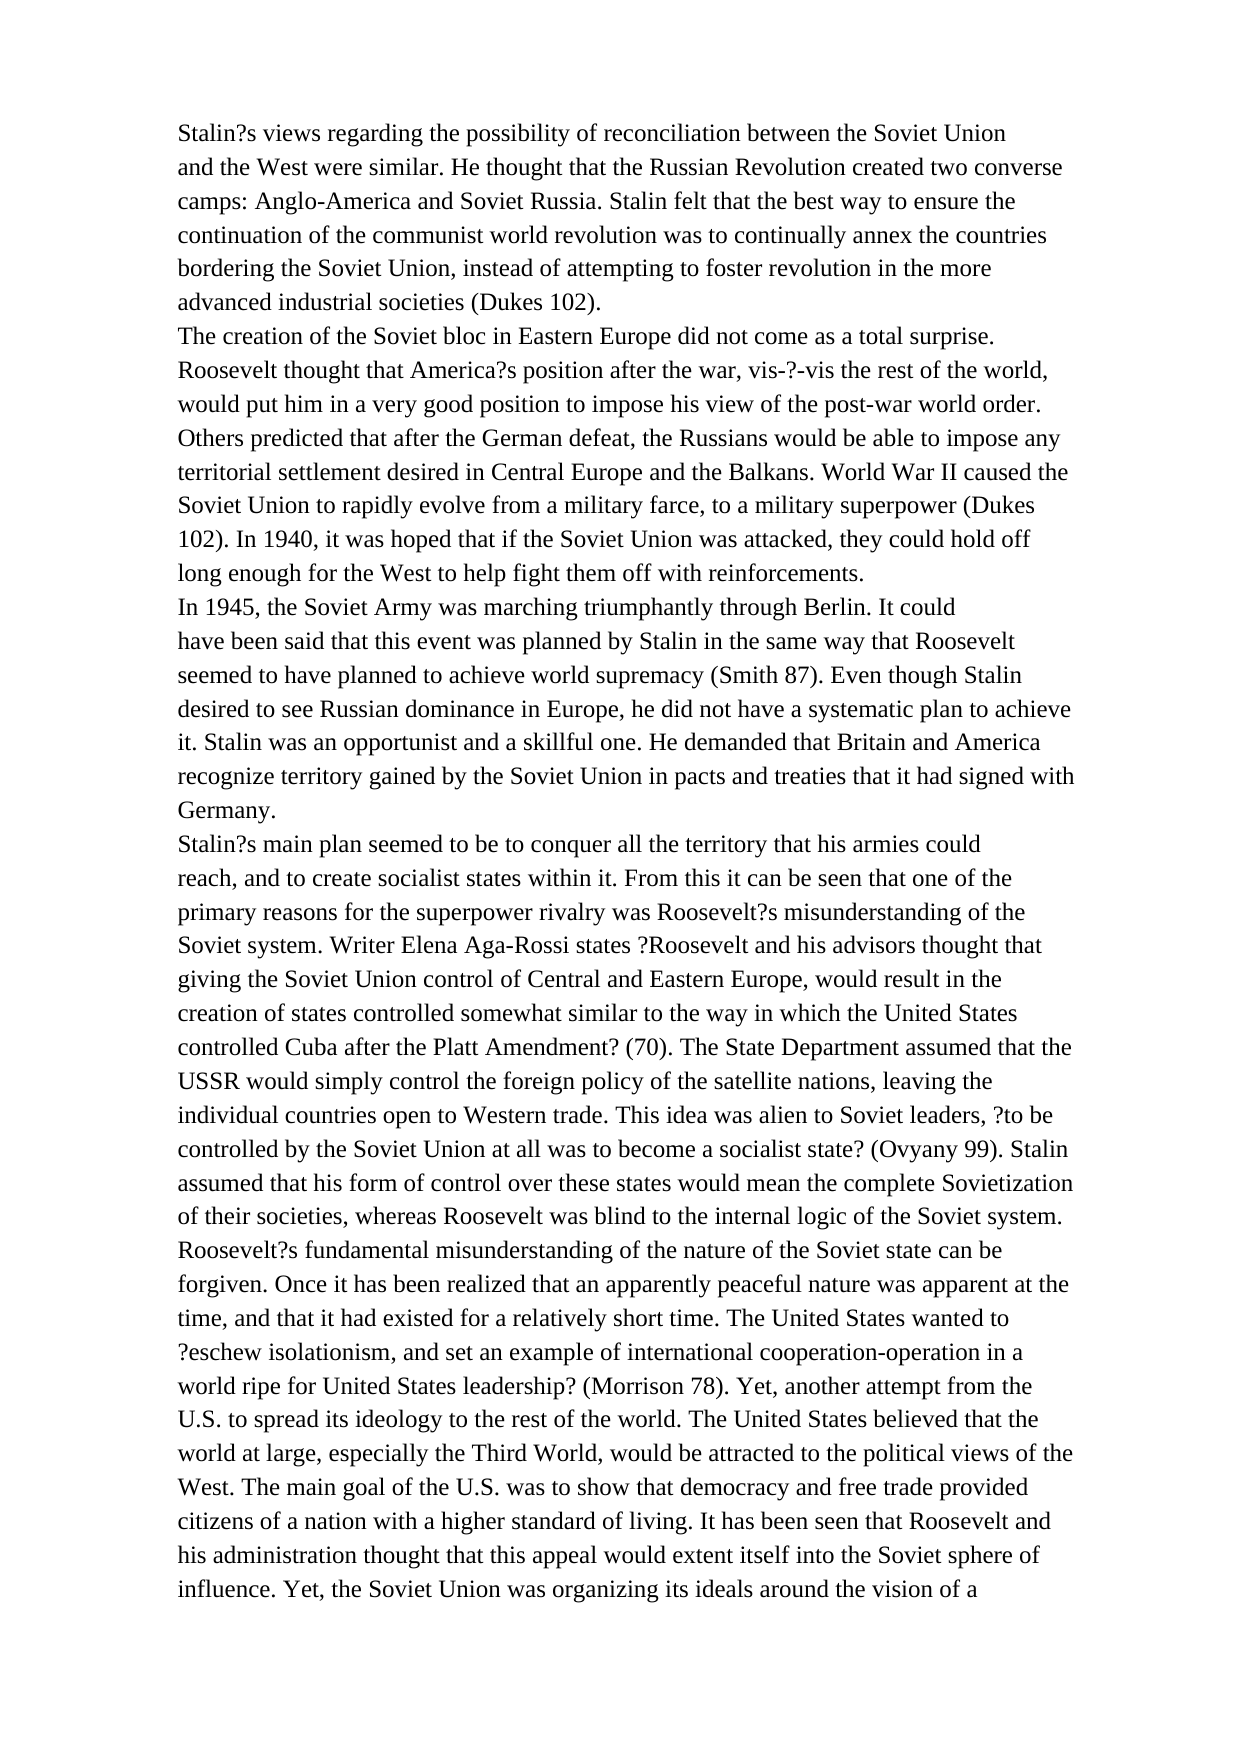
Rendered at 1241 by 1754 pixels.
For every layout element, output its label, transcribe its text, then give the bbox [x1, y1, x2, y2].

text Roosevelt?s fundamental misunderstanding of the nature of the Soviet state can be [177, 1235, 1152, 1264]
text recognize territory gained by the Soviet Union in pacts and treaties that it had signed with [177, 761, 1152, 790]
text Germany. [177, 795, 1152, 824]
text 102). In 1940, it was hoped that if the Soviet Union was attacked, they could hold off [177, 524, 1152, 553]
text controlled by the Soviet Union at all was to become a socialist state? (Ovyany 99). Stalin [177, 1134, 1152, 1162]
text creation of states controlled somewhat similar to the way in which the United States [177, 998, 1152, 1027]
text Roosevelt thought that America?s position after the war, vis-?-vis the rest of the world, [177, 355, 1152, 384]
text of their societies, whereas Roosevelt was blind to the internal logic of the Soviet system. [177, 1201, 1152, 1230]
text reach, and to create socialist states within it. From this it can be seen that one of the [177, 863, 1152, 892]
text advanced industrial societies (Dukes 102). [177, 287, 1152, 316]
text bordering the Soviet Union, instead of attempting to foster revolution in the more [177, 253, 1152, 282]
text influence. Yet, the Soviet Union was organizing its ideals around the vision of a [177, 1574, 1152, 1603]
text would put him in a very good position to impose his view of the post-war world order. [177, 389, 1152, 418]
text West. The main goal of the U.S. was to show that democracy and free trade provided [177, 1472, 1152, 1501]
text seemed to have planned to achieve world supremacy (Smith 87). Even though Stalin [177, 660, 1152, 688]
text primary reasons for the superpower rivalry was Roosevelt?s misunderstanding of the [177, 897, 1152, 926]
text citizens of a nation with a higher standard of living. It has been seen that Roosevelt and [177, 1506, 1152, 1535]
text U.S. to spread its ideology to the rest of the world. The United States believed that the [177, 1404, 1152, 1433]
text camps: Anglo-America and Soviet Russia. Stalin felt that the best way to ensure the [177, 186, 1152, 214]
text assumed that his form of control over these states would mean the complete Sovietization [177, 1168, 1152, 1196]
text and the West were similar. He thought that the Russian Revolution created two converse [177, 152, 1152, 181]
text it. Stalin was an opportunist and a skillful one. He demanded that Britain and America [177, 727, 1152, 756]
text ?eschew isolationism, and set an example of international cooperation-operation in a [177, 1337, 1152, 1366]
text The creation of the Soviet bloc in Eastern Europe did not come as a total surprise. [177, 321, 1152, 350]
text world ripe for United States leadership? (Morrison 78). Yet, another attempt from the [177, 1371, 1152, 1399]
text have been said that this event was planned by Stalin in the same way that Roosevelt [177, 626, 1152, 655]
text USSR would simply control the foreign policy of the satellite nations, leaving the [177, 1066, 1152, 1095]
text Stalin?s main plan seemed to be to conquer all the territory that his armies could [177, 829, 1152, 858]
text controlled Cuba after the Platt Amendment? (70). The State Department assumed that the [177, 1032, 1152, 1061]
text giving the Soviet Union control of Central and Eastern Europe, would result in the [177, 964, 1152, 993]
text time, and that it had existed for a relatively short time. The United States wanted to [177, 1303, 1152, 1332]
text his administration thought that this appeal would extent itself into the Soviet sphere of [177, 1540, 1152, 1569]
text In 1945, the Soviet Army was marching triumphantly through Berlin. It could [177, 592, 1152, 621]
text Stalin?s views regarding the possibility of reconciliation between the Soviet Union [177, 118, 1152, 147]
text world at large, especially the Third World, would be attracted to the political views of the [177, 1438, 1152, 1467]
text desired to see Russian dominance in Europe, he did not have a systematic plan to achieve [177, 694, 1152, 722]
text long enough for the West to help fight them off with reinforcements. [177, 558, 1152, 587]
text continuation of the communist world revolution was to continually annex the countries [177, 220, 1152, 248]
text forgiven. Once it has been realized that an apparently peaceful nature was apparent at the [177, 1269, 1152, 1298]
text individual countries open to Western trade. This idea was alien to Soviet leaders, ?to be [177, 1100, 1152, 1129]
text Soviet system. Writer Elena Aga-Rossi states ?Roosevelt and his advisors thought that [177, 931, 1152, 959]
text territorial settlement desired in Central Europe and the Balkans. World War II caused the [177, 457, 1152, 485]
text Others predicted that after the German defeat, the Russians would be able to impose any [177, 423, 1152, 452]
text Soviet Union to rapidly evolve from a military farce, to a military superpower (Dukes [177, 491, 1152, 519]
